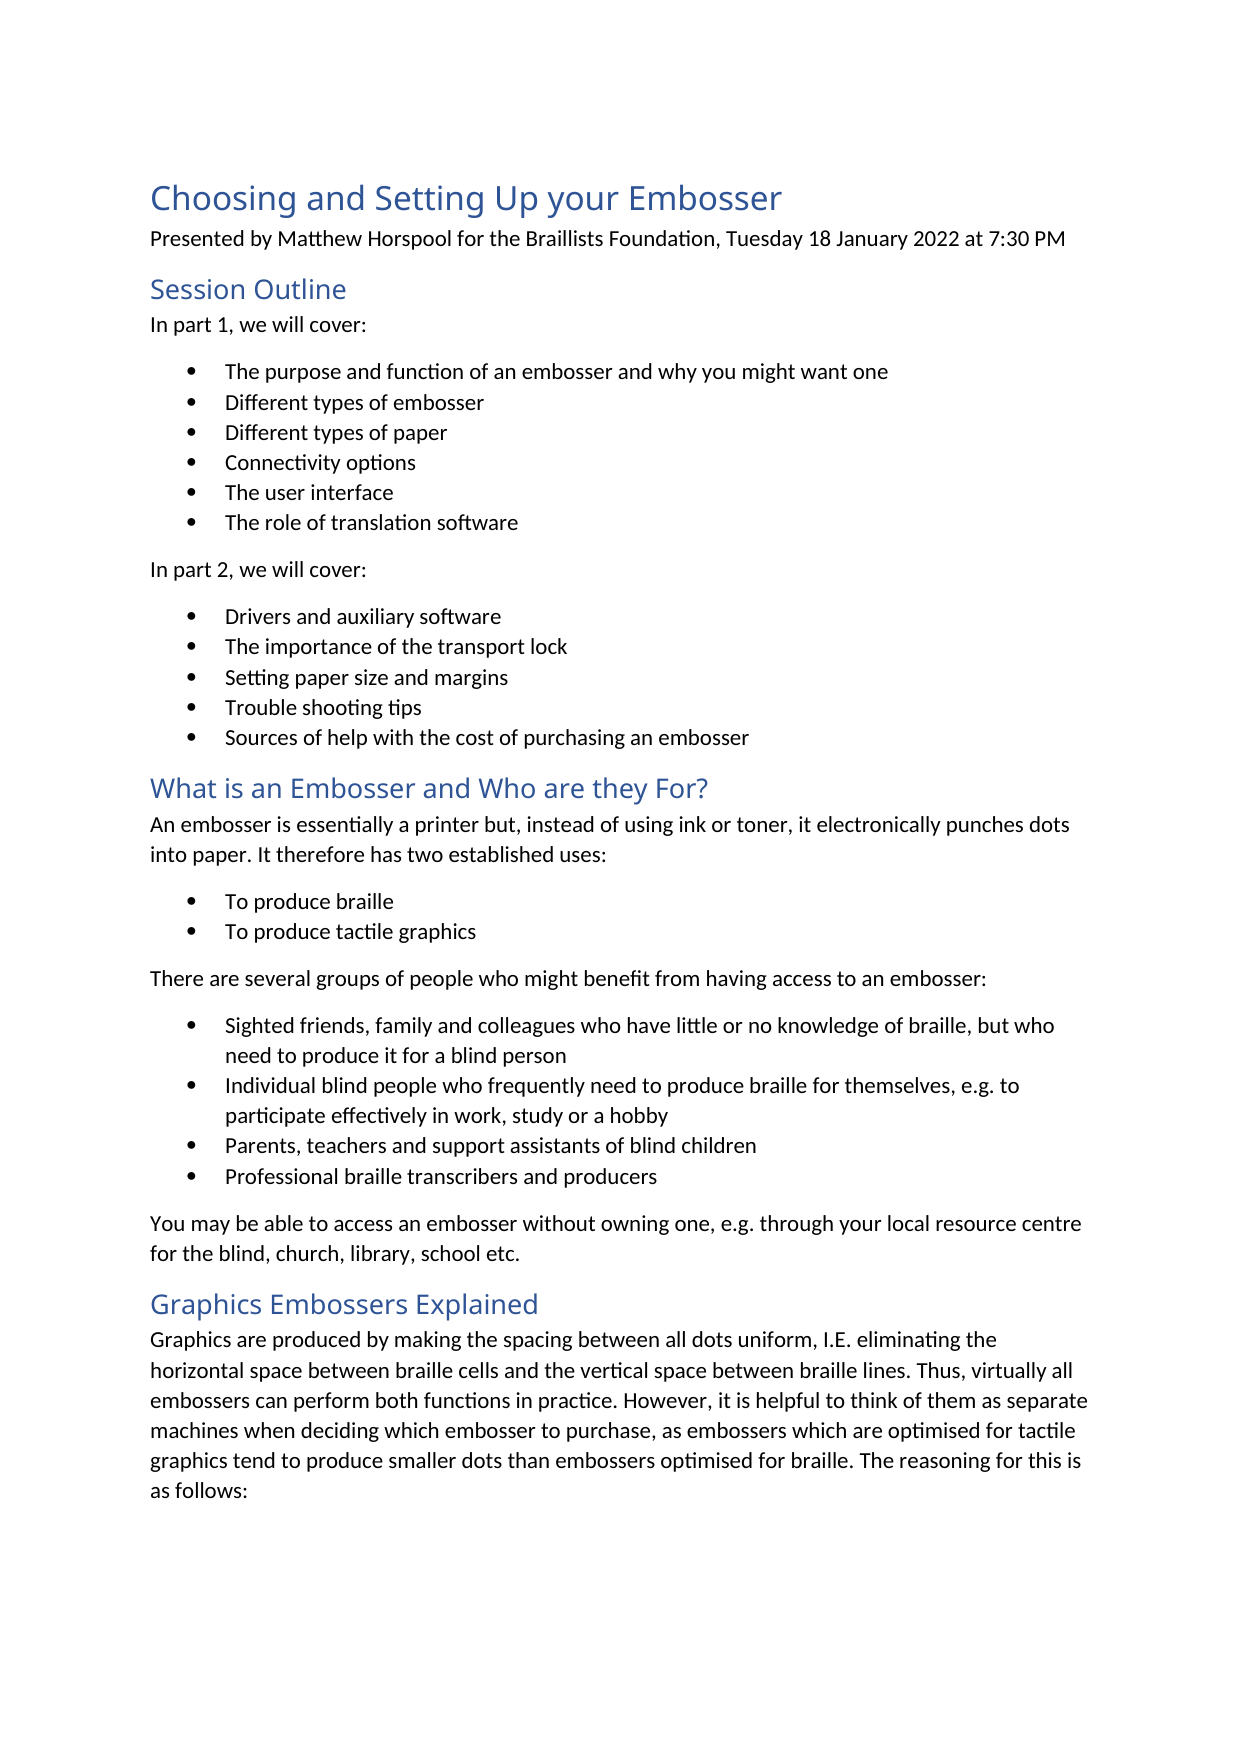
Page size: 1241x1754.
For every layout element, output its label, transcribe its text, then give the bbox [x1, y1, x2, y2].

list Connectivity options [187, 448, 1090, 476]
list Drivers and auxiliary software [187, 602, 1090, 630]
text An embosser is essentially a printer but, instead of using ink or toner, it electronically punches dots into paper. It therefore has two established uses: [150, 810, 1090, 868]
list Trouble shooting tips [187, 693, 1090, 721]
list Setting paper size and margins [187, 663, 1090, 691]
subtitle Choosing and Setting Up your Embosser [150, 175, 1090, 220]
text There are several groups of people who might benefit from having access to an embosser: [150, 964, 1090, 992]
list The user interface [187, 478, 1090, 506]
text You may be able to access an embosser without owning one, e.g. through your local resource centre for the blind, church, library, school etc. [150, 1209, 1090, 1267]
list To produce braille [187, 887, 1090, 915]
text In part 2, we will cover: [150, 555, 1090, 583]
list The role of translation software [187, 508, 1090, 537]
list Professional braille transcribers and producers [187, 1162, 1090, 1190]
list Individual blind people who frequently need to produce braille for themselves, e.g. to participate effectively in work, study or a hobby [187, 1071, 1090, 1129]
text Presented by Matthew Horspool for the Braillists Foundation, Tuesday 18 January 2022 at 7:30 PM [150, 224, 1090, 252]
list Different types of embosser [187, 388, 1090, 416]
subtitle What is an Embosser and Who are they For? [150, 770, 1090, 807]
list Different types of paper [187, 418, 1090, 446]
list Sighted friends, family and colleagues who have little or no knowledge of braille, but who need to produce it for a blind person [187, 1011, 1090, 1069]
text Graphics are produced by making the spacing between all dots uniform, I.E. eliminating the horizontal space between braille cells and the vertical space between braille lines. Thus, virtually all embossers can perform both functions in practice. However, it is helpful to think of them as separate machines when deciding which embosser to purchase, as embossers which are optimised for tactile graphics tend to produce smaller dots than embossers optimised for braille. The reasoning for this is as follows: [150, 1326, 1090, 1505]
subtitle Session Outline [150, 271, 1090, 308]
text In part 1, we will cover: [150, 311, 1090, 339]
subtitle Graphics Embossers Explained [150, 1286, 1090, 1323]
list The importance of the transport lock [187, 632, 1090, 661]
list To produce tactile graphics [187, 917, 1090, 945]
list Parents, teachers and support assistants of blind children [187, 1132, 1090, 1160]
list The purpose and function of an embosser and why you might want one [187, 357, 1090, 386]
list Sources of help with the cost of purchasing an embosser [187, 723, 1090, 751]
